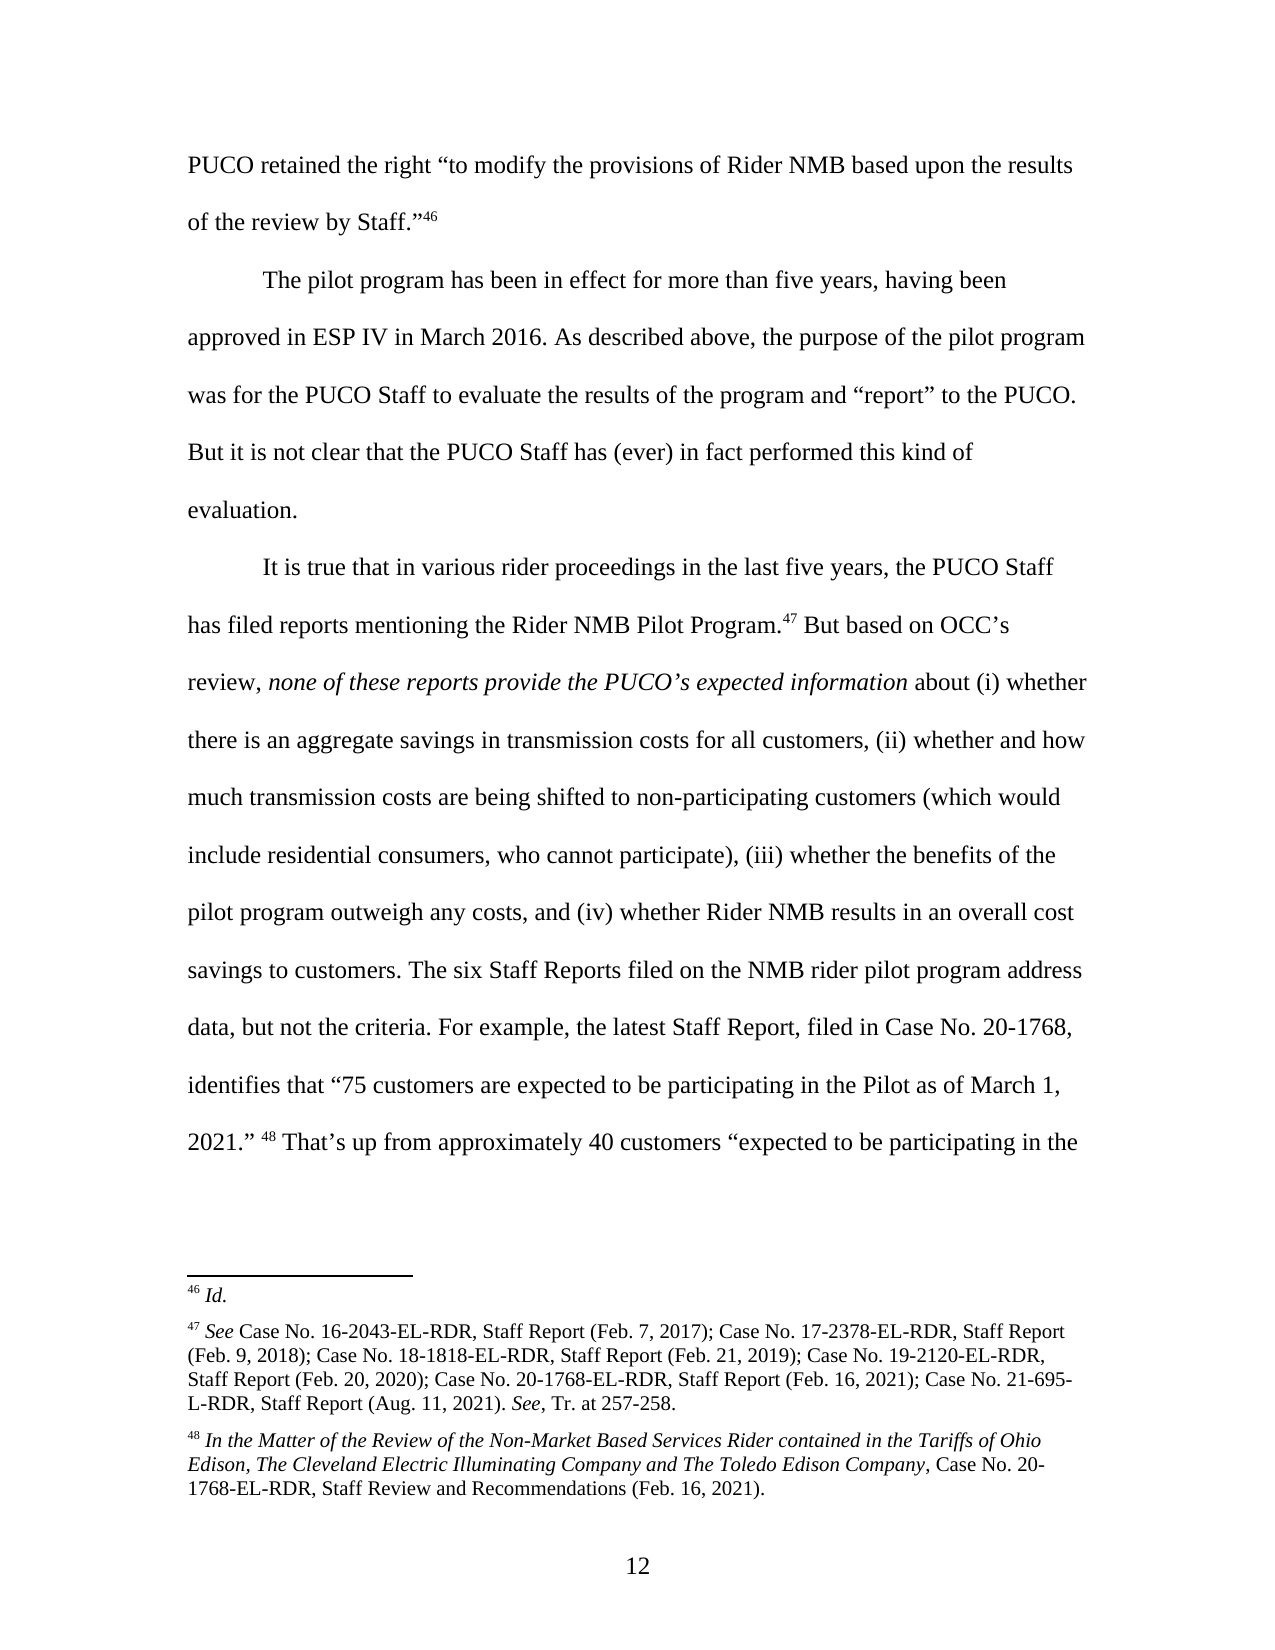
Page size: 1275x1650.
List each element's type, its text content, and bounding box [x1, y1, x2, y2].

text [187, 552, 1087, 1156]
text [187, 150, 1087, 236]
text The pilot program has been in effect for more than five years, having been approved in ESP IV in March 2016. As described above, the purpose of the pilot program was for the PUCO Staff to evaluate the results of the program and “report” to the PUCO. But it is not clear that the PUCO Staff has (ever) in fact performed this kind of evaluation. [187, 265, 1087, 524]
